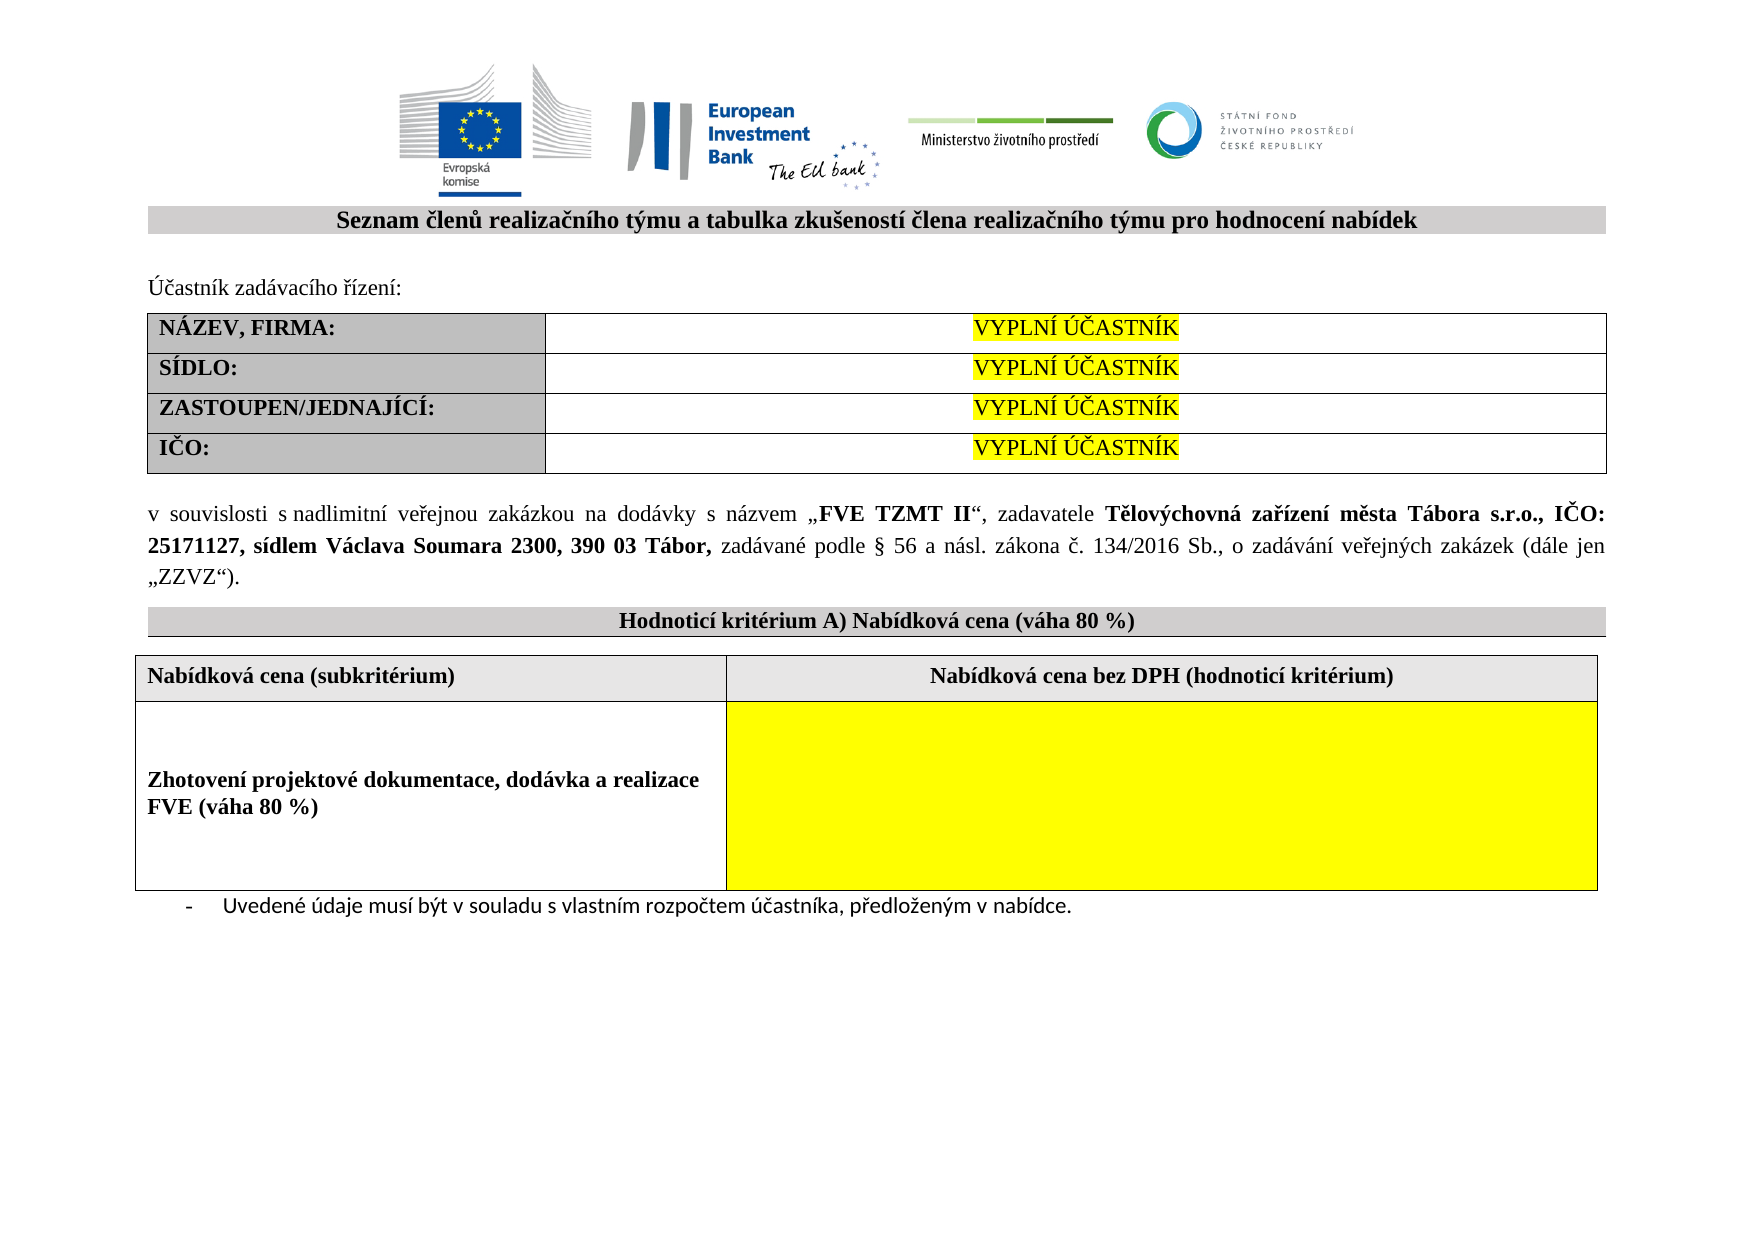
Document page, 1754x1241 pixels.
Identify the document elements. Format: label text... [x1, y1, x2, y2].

table_cell VYPLNÍ ÚČASTNÍK [546, 394, 1606, 433]
text Účastník zadávacího řízení: [148, 276, 1606, 301]
table_cell Zhotovení projektové dokumentace, dodávka a realizace FVE (váha 80 %) [136, 702, 726, 890]
table_cell VYPLNÍ ÚČASTNÍK [546, 434, 1606, 473]
table_cell VYPLNÍ ÚČASTNÍK [546, 354, 1606, 393]
text Hodnoticí kritérium A) Nabídková cena (váha 80 %) [148, 607, 1606, 636]
table_cell IČO: [148, 434, 545, 473]
table_cell SÍDLO: [148, 354, 545, 393]
table_cell ZASTOUPEN/JEDNAJÍCÍ: [148, 394, 545, 433]
text Seznam členů realizačního týmu a tabulka zkušeností člena realizačního týmu pro hodnocení nabídek [148, 206, 1606, 234]
text v souvislosti s nadlimitní veřejnou zakázkou na dodávky s názvem „FVE TZMT II“, zadavatele Tělovýchovná zařízení města Tábora s.r.o., IČO: 25171127, sídlem Václava Soumara 2300, 390 03 Tábor, zadávané podle § 56 a násl. zákona č. 134/2016 Sb., o zadávání veřejných zakázek (dále jen „ZZVZ“). [148, 500, 1606, 589]
table_header Nabídková cena bez DPH (hodnoticí kritérium) [727, 656, 1597, 701]
table_header VYPLNÍ ÚČASTNÍK [546, 314, 1606, 353]
table_cell [727, 702, 1597, 890]
list Uvedené údaje musí být v souladu s vlastním rozpočtem účastníka, předloženým v nabídce. [185, 891, 1606, 919]
table_header Nabídková cena (subkritérium) [136, 656, 726, 701]
table_header NÁZEV, FIRMA: [148, 314, 545, 353]
